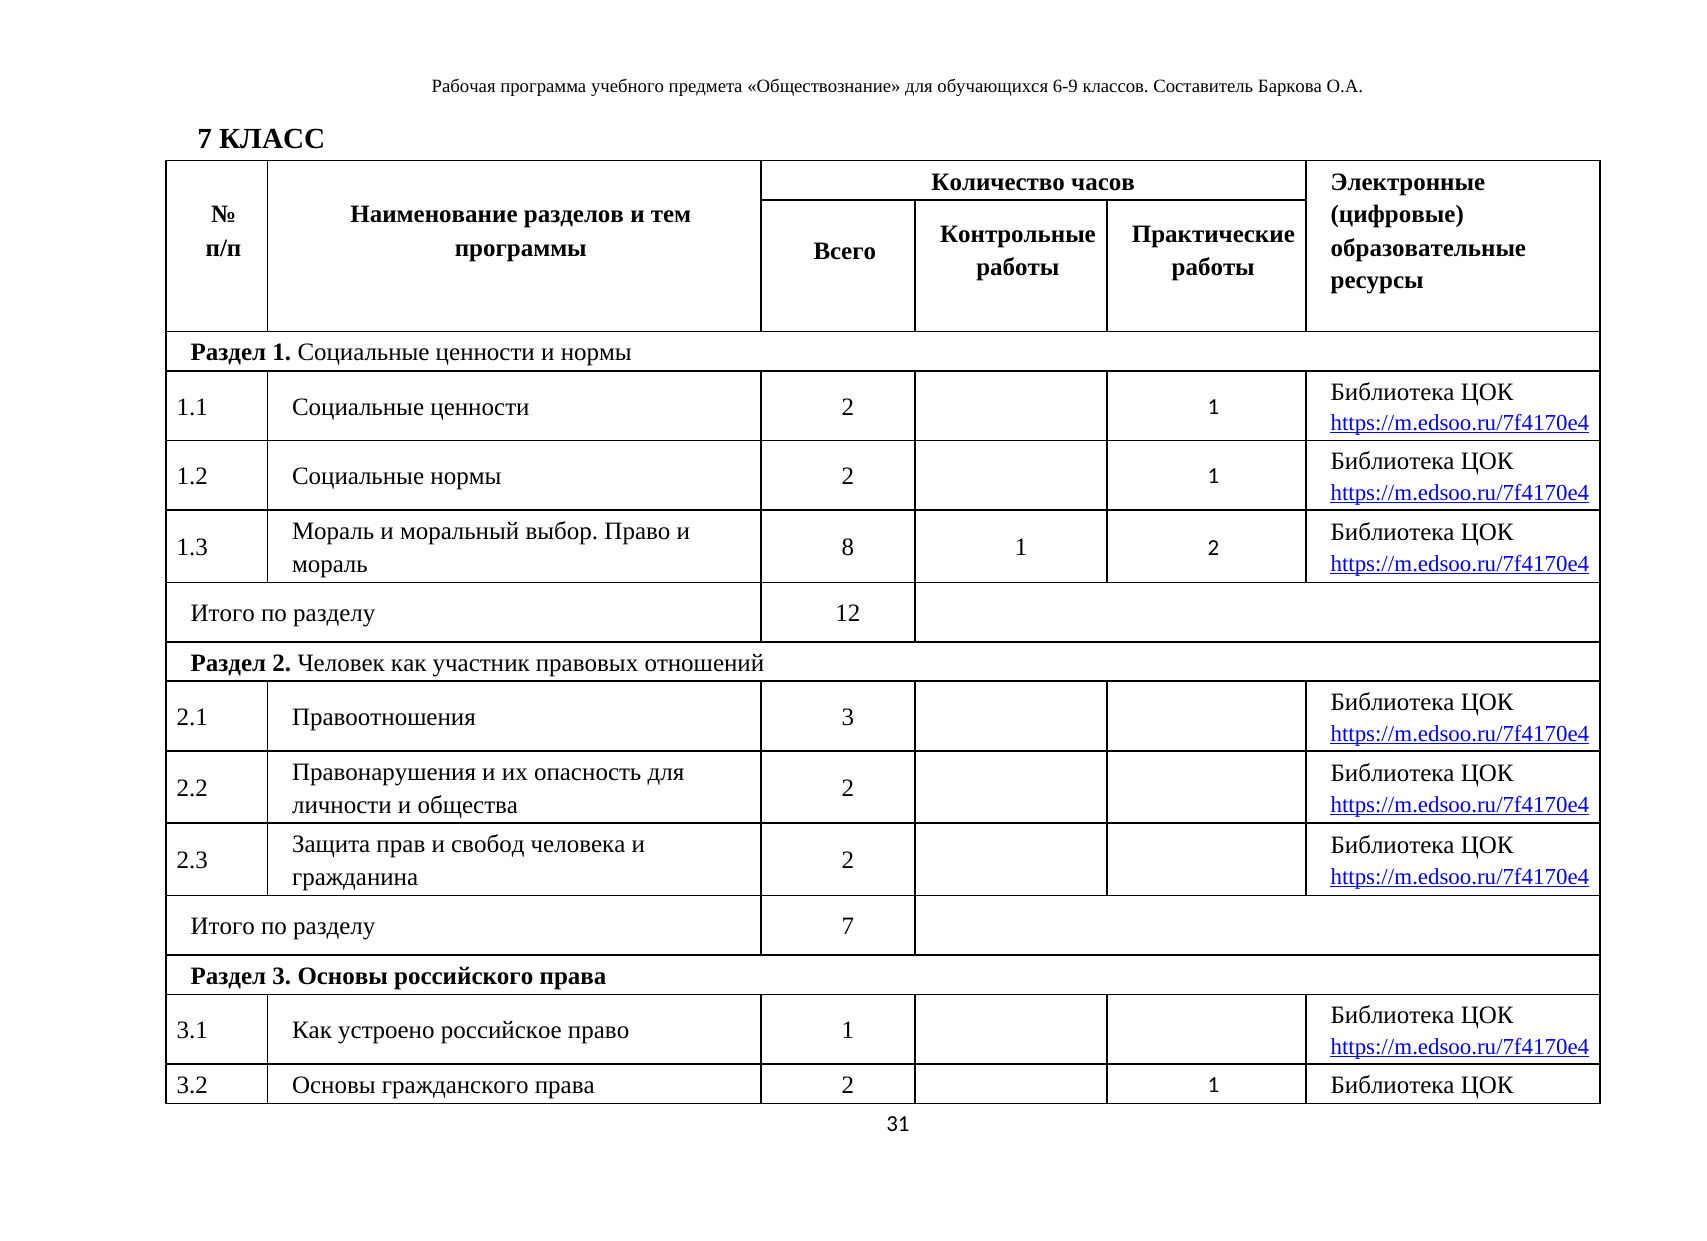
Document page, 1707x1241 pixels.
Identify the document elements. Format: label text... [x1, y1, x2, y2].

table_cell Библиотека ЦОК https://m.edsoo.ru/7f4170e4 [1307, 441, 1599, 509]
table_cell [916, 896, 1599, 954]
table_cell 3.1 [167, 995, 267, 1063]
table_cell 1 [1108, 441, 1305, 509]
table_cell Библиотека ЦОК https://m.edsoo.ru/7f4170e4 [1307, 682, 1599, 750]
table_cell 2 [762, 1065, 914, 1102]
table_cell Раздел 2. Человек как участник правовых отношений [167, 643, 1599, 680]
table_cell 3.2 [167, 1065, 267, 1102]
table_cell [916, 824, 1106, 895]
table_cell 1 [762, 995, 914, 1063]
table_cell 7 [762, 896, 914, 954]
table_cell Социальные нормы [268, 441, 760, 509]
table_cell [916, 583, 1599, 641]
table_cell [916, 372, 1106, 439]
table_cell 2.2 [167, 752, 267, 822]
table_cell Всего [762, 201, 914, 331]
table_cell [916, 752, 1106, 822]
table_cell Раздел 3. Основы российского права [167, 956, 1599, 993]
table_cell Итого по разделу [167, 583, 760, 641]
table_cell [916, 1065, 1106, 1102]
table_cell 2.1 [167, 682, 267, 750]
table_cell 1 [916, 511, 1106, 581]
table_cell Защита прав и свобод человека и гражданина [268, 824, 760, 895]
table_cell Библиотека ЦОК https://m.edsoo.ru/7f4170e4 [1307, 372, 1599, 439]
table_cell [1108, 752, 1305, 822]
table_cell Контрольные работы [916, 201, 1106, 331]
table_cell Библиотека ЦОК https://m.edsoo.ru/7f4170e4 [1307, 752, 1599, 822]
table_cell Итого по разделу [167, 896, 760, 954]
table_cell [916, 441, 1106, 509]
table_cell 2 [762, 441, 914, 509]
table_cell Как устроено российское право [268, 995, 760, 1063]
table_cell [916, 682, 1106, 750]
table_cell Правоотношения [268, 682, 760, 750]
table_cell 12 [762, 583, 914, 641]
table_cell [1307, 1065, 1599, 1102]
table_cell Практические работы [1108, 201, 1305, 331]
table_cell Раздел 1. Социальные ценности и нормы [167, 332, 1599, 370]
table_header № п/п [167, 161, 267, 331]
table_cell 2 [762, 372, 914, 439]
table_cell 2 [762, 824, 914, 895]
table_cell Социальные ценности [268, 372, 760, 439]
table_cell Библиотека ЦОК https://m.edsoo.ru/7f4170e4 [1307, 511, 1599, 581]
table_cell 1 [1108, 372, 1305, 439]
table_cell Правонарушения и их опасность для личности и общества [268, 752, 760, 822]
table_cell [1108, 682, 1305, 750]
table_header Электронные (цифровые) образовательные ресурсы [1307, 161, 1599, 331]
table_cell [1307, 995, 1599, 1063]
table_cell 1.1 [167, 372, 267, 439]
table_cell 1 [1108, 1065, 1305, 1102]
table_cell 2 [762, 752, 914, 822]
table_cell [1108, 824, 1305, 895]
table_cell [1108, 995, 1305, 1063]
table_cell Мораль и моральный выбор. Право и мораль [268, 511, 760, 581]
table_cell 1.3 [167, 511, 267, 581]
table_cell 2 [1108, 511, 1305, 581]
table_cell Библиотека ЦОК https://m.edsoo.ru/7f4170e4 [1307, 824, 1599, 895]
table_cell 2.3 [167, 824, 267, 895]
table_cell 3 [762, 682, 914, 750]
table_header Наименование разделов и тем программы [268, 161, 760, 331]
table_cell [268, 1065, 760, 1102]
table_cell 1.2 [167, 441, 267, 509]
text 7 КЛАСС [190, 121, 1618, 155]
table_header Количество часов [762, 161, 1305, 199]
table_cell [916, 995, 1106, 1063]
table_cell 8 [762, 511, 914, 581]
